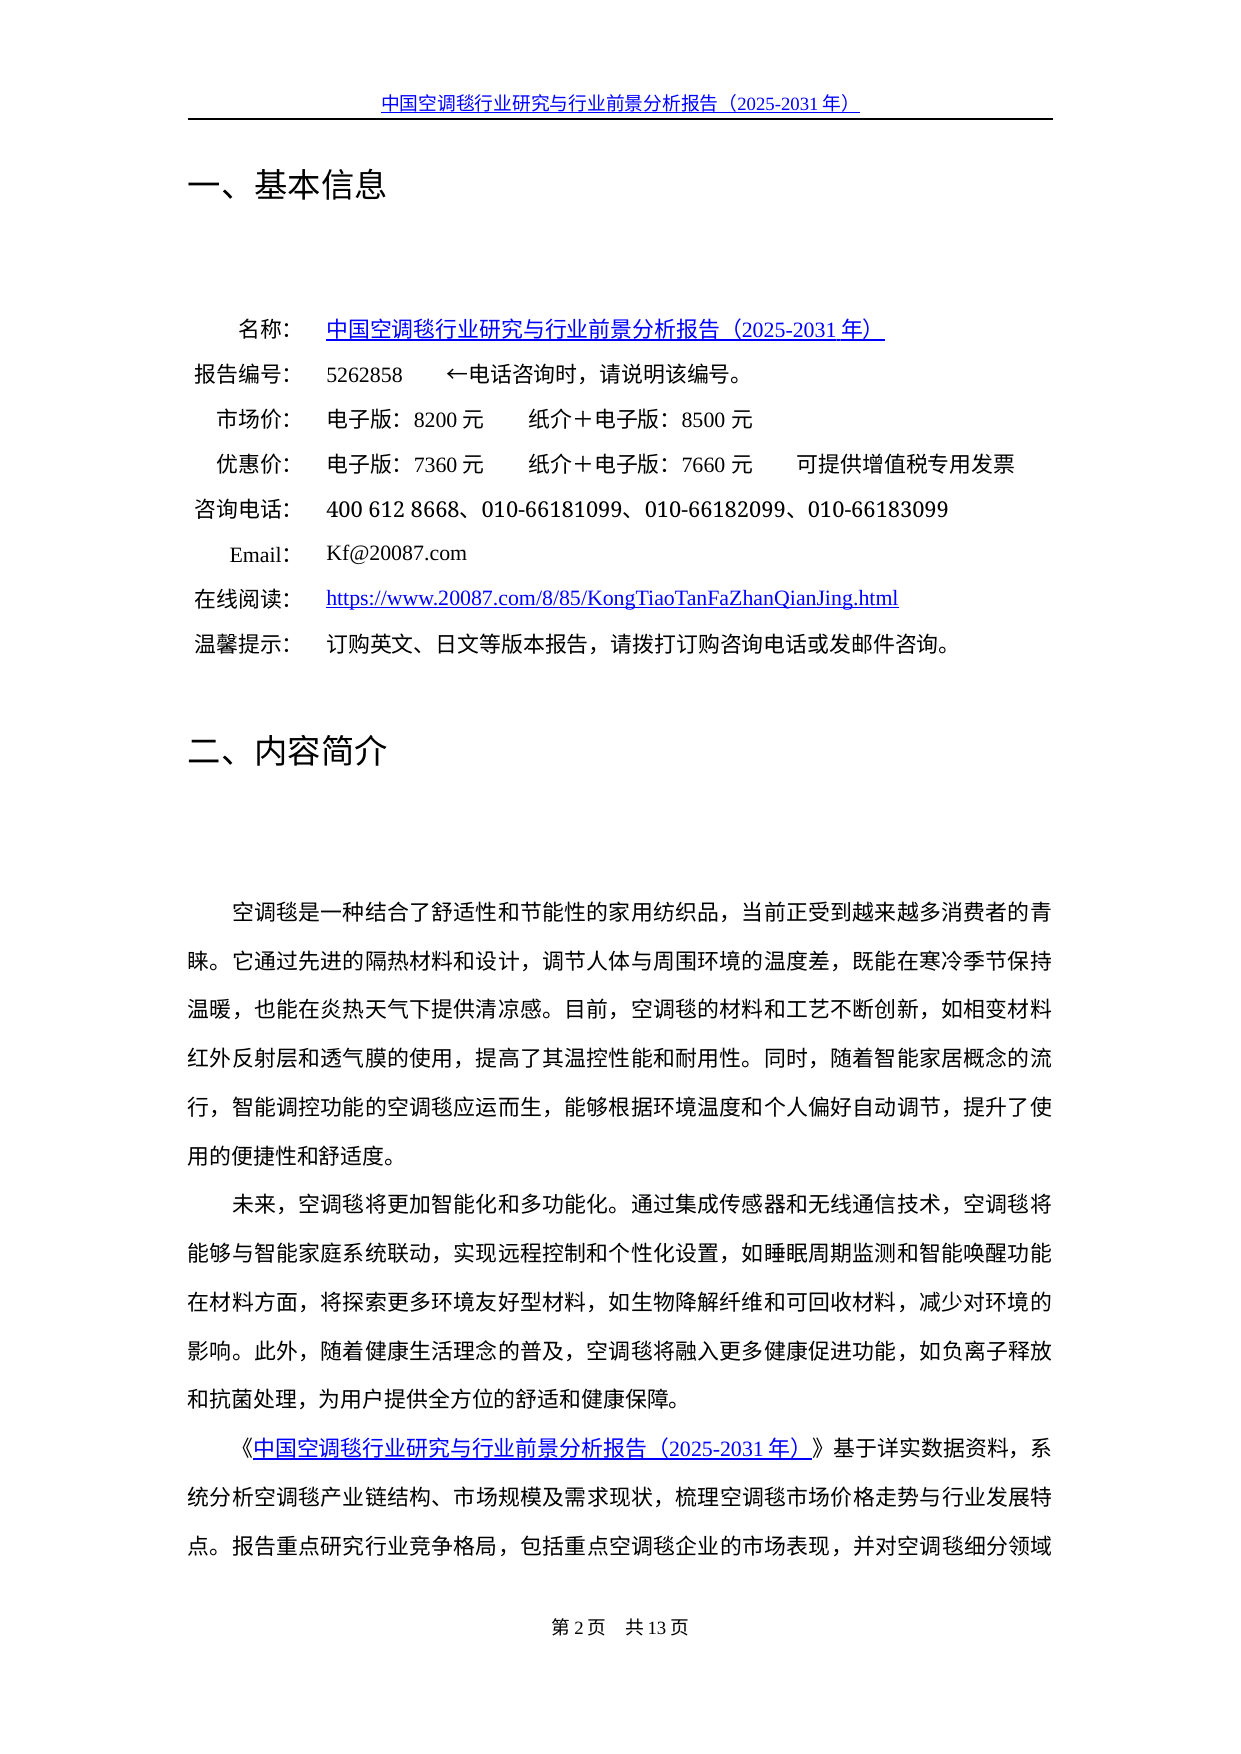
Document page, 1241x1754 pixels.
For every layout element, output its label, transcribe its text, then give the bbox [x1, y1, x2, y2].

table_cell [315, 582, 1073, 627]
title 一、基本信息 [187, 150, 1053, 215]
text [187, 894, 1053, 1561]
table_cell Email： [167, 537, 315, 582]
table_cell 市场价： [167, 402, 315, 447]
table_cell 报告编号： [167, 357, 315, 402]
table_header 名称： [167, 312, 315, 357]
table_cell Kf@20087.com [315, 537, 1073, 582]
table_cell 优惠价： [167, 447, 315, 492]
table_cell 订购英文、日文等版本报告，请拨打订购咨询电话或发邮件咨询。 [315, 627, 1073, 672]
table_cell 在线阅读： [167, 582, 315, 627]
table_cell 咨询电话： [167, 492, 315, 537]
table_header 中国空调毯行业研究与行业前景分析报告（2025-2031年） [315, 312, 1073, 357]
table_cell 电子版：7360 元 纸介＋电子版：7660 元 可提供增值税专用发票 [315, 447, 1073, 492]
table_cell 电子版：8200 元 纸介＋电子版：8500 元 [315, 402, 1073, 447]
title 二、内容简介 [187, 717, 1053, 782]
table_cell 5262858 ←电话咨询时，请说明该编号。 [315, 357, 1073, 402]
table_cell 400 612 8668、010-66181099、010-66182099、010-66183099 [315, 492, 1073, 537]
table_cell 温馨提示： [167, 627, 315, 672]
